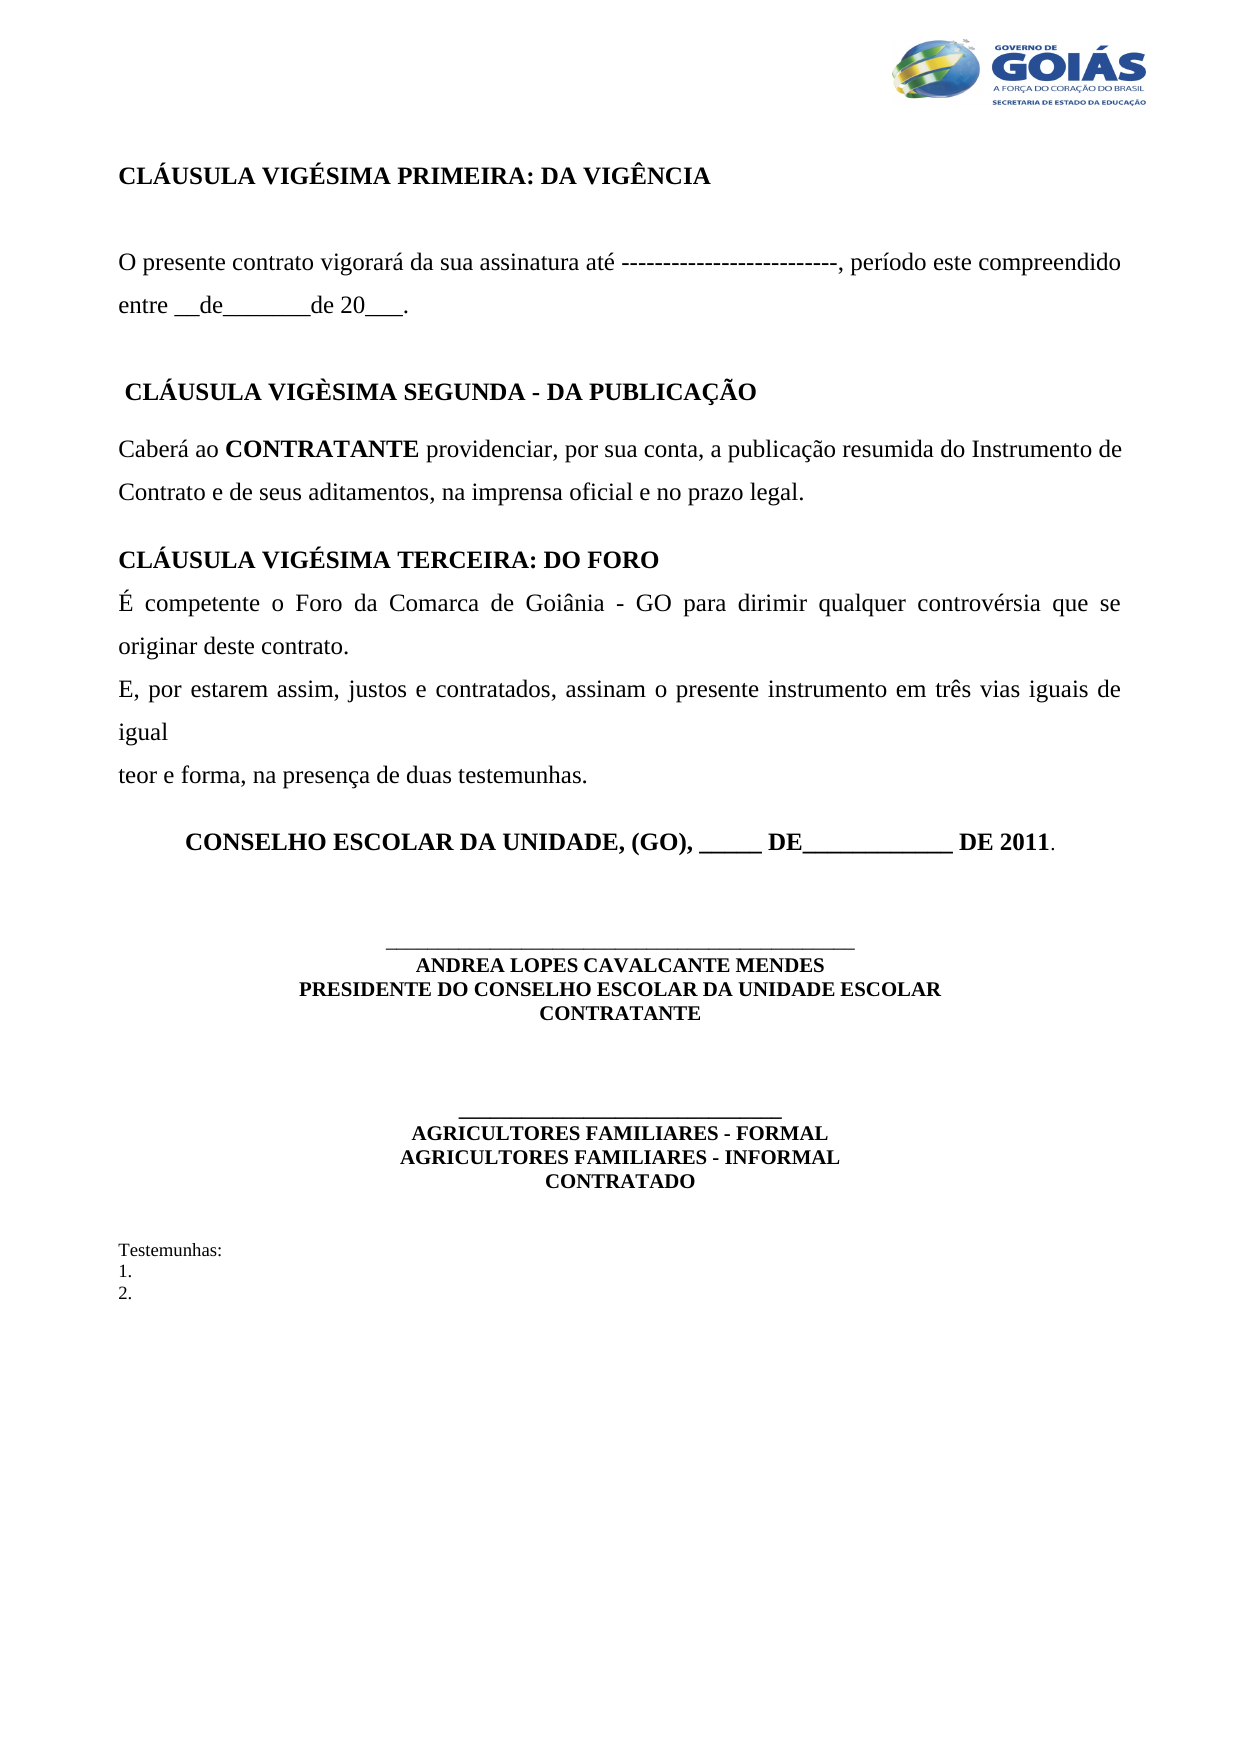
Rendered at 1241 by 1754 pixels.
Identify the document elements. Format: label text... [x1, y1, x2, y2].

text CLÁUSULA VIGÉSIMA TERCEIRA: DO FORO [118, 545, 1122, 573]
text Testemunhas: [118, 1239, 1122, 1260]
text CONSELHO ESCOLAR DA UNIDADE, (GO), _____ DE____________ DE 2011. [118, 827, 1122, 856]
text É competente o Foro da Comarca de Goiânia - GO para dirimir qualquer controvérsia que se originar deste contrato. [118, 588, 1122, 660]
text AGRICULTORES FAMILIARES - FORMAL [118, 1121, 1122, 1145]
text teor e forma, na presença de duas testemunhas. [118, 760, 1122, 789]
text ANDREA LOPES CAVALCANTE MENDES [118, 952, 1122, 977]
text 2. [118, 1282, 1122, 1303]
text CONTRATADO [118, 1169, 1122, 1193]
text CONTRATANTE [118, 1001, 1122, 1025]
text CLÁUSULA VIGÉSIMA PRIMEIRA: DA VIGÊNCIA [118, 161, 1122, 190]
text _______________________________ [118, 1097, 1122, 1121]
text _____________________________________________ [118, 928, 1122, 952]
text O presente contrato vigorará da sua assinatura até --------------------------, período este compreendido entre __de_______de 20___. [118, 247, 1122, 319]
text Caberá ao CONTRATANTE providenciar, por sua conta, a publicação resumida do Instrumento de Contrato e de seus aditamentos, na imprensa oficial e no prazo legal. [118, 434, 1122, 506]
text AGRICULTORES FAMILIARES - INFORMAL [118, 1145, 1122, 1169]
picture [892, 39, 1146, 106]
text E, por estarem assim, justos e contratados, assinam o presente instrumento em três vias iguais de igual [118, 674, 1122, 746]
text PRESIDENTE DO CONSELHO ESCOLAR DA UNIDADE ESCOLAR [118, 977, 1122, 1001]
text 1. [118, 1260, 1122, 1282]
text CLÁUSULA VIGÈSIMA SEGUNDA - DA PUBLICAÇÃO [118, 377, 1122, 406]
